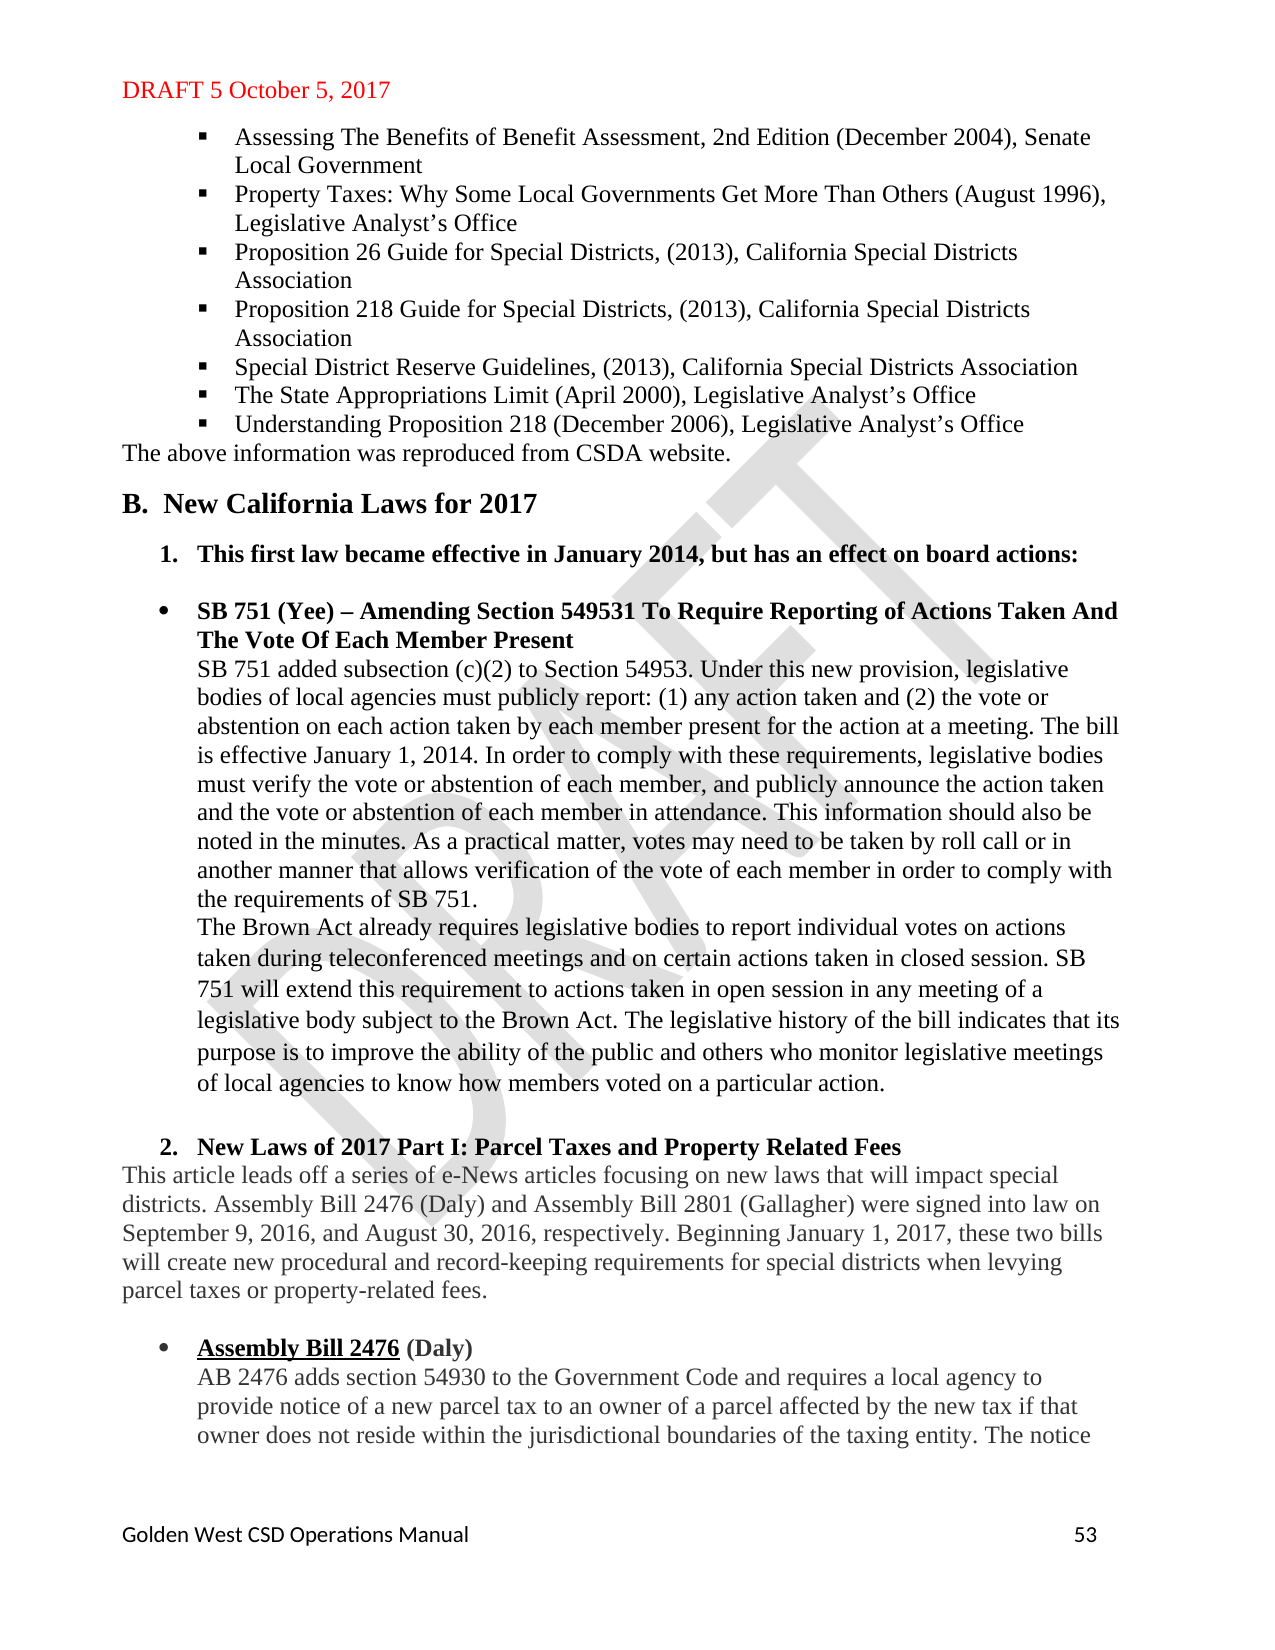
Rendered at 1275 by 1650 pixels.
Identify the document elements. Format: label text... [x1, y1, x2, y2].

text B. New California Laws for 2017 [122, 486, 1125, 519]
list Assessing The Benefits of Benefit Assessment, 2nd Edition (December 2004), Senate Local Government [197, 122, 1125, 179]
list Property Taxes: Why Some Local Governments Get More Than Others (August 1996), Legislative Analyst’s Office [197, 179, 1125, 237]
table_header New Laws of 2017 Part I: Parcel Taxes and Property Related Fees [122, 1115, 1125, 1161]
list Understanding Proposition 218 (December 2006), Legislative Analyst’s Office [197, 409, 1125, 438]
list SB 751 (Yee) – Amending Section 549531 To Require Reporting of Actions Taken And The Vote Of Each Member Present [159, 596, 1125, 654]
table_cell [122, 1161, 1125, 1472]
list Special District Reserve Guidelines, (2013), California Special Districts Association [197, 352, 1125, 381]
list Proposition 218 Guide for Special Districts, (2013), California Special Districts Association [197, 294, 1125, 352]
list Proposition 26 Guide for Special Districts, (2013), California Special Districts Association [197, 237, 1125, 294]
list The Brown Act already requires legislative bodies to report individual votes on actions taken during teleconferenced meetings and on certain actions taken in closed session. SB 751 will extend this requirement to actions taken in open session in any meeting of a legislative body subject to the Brown Act. The legislative history of the bill indicates that its purpose is to improve the ability of the public and others who monitor legislative meetings of local agencies to know how members voted on a particular action. [197, 912, 1125, 1096]
list This first law became effective in January 2014, but has an effect on board actions: [159, 539, 1125, 567]
list SB 751 added subsection (c)(2) to Section 54953. Under this new provision, legislative bodies of local agencies must publicly report: (1) any action taken and (2) the vote or abstention on each action taken by each member present for the action at a meeting. The bill is effective January 1, 2014. In order to comply with these requirements, legislative bodies must verify the vote or abstention of each member, and publicly announce the action taken and the vote or abstention of each member in attendance. This information should also be noted in the minutes. As a practical matter, votes may need to be taken by roll call or in another manner that allows verification of the vote of each member in order to comply with the requirements of SB 751. [197, 654, 1125, 912]
text The above information was reproduced from CSDA website. [122, 438, 1125, 467]
list The State Appropriations Limit (April 2000), Legislative Analyst’s Office [197, 381, 1125, 409]
